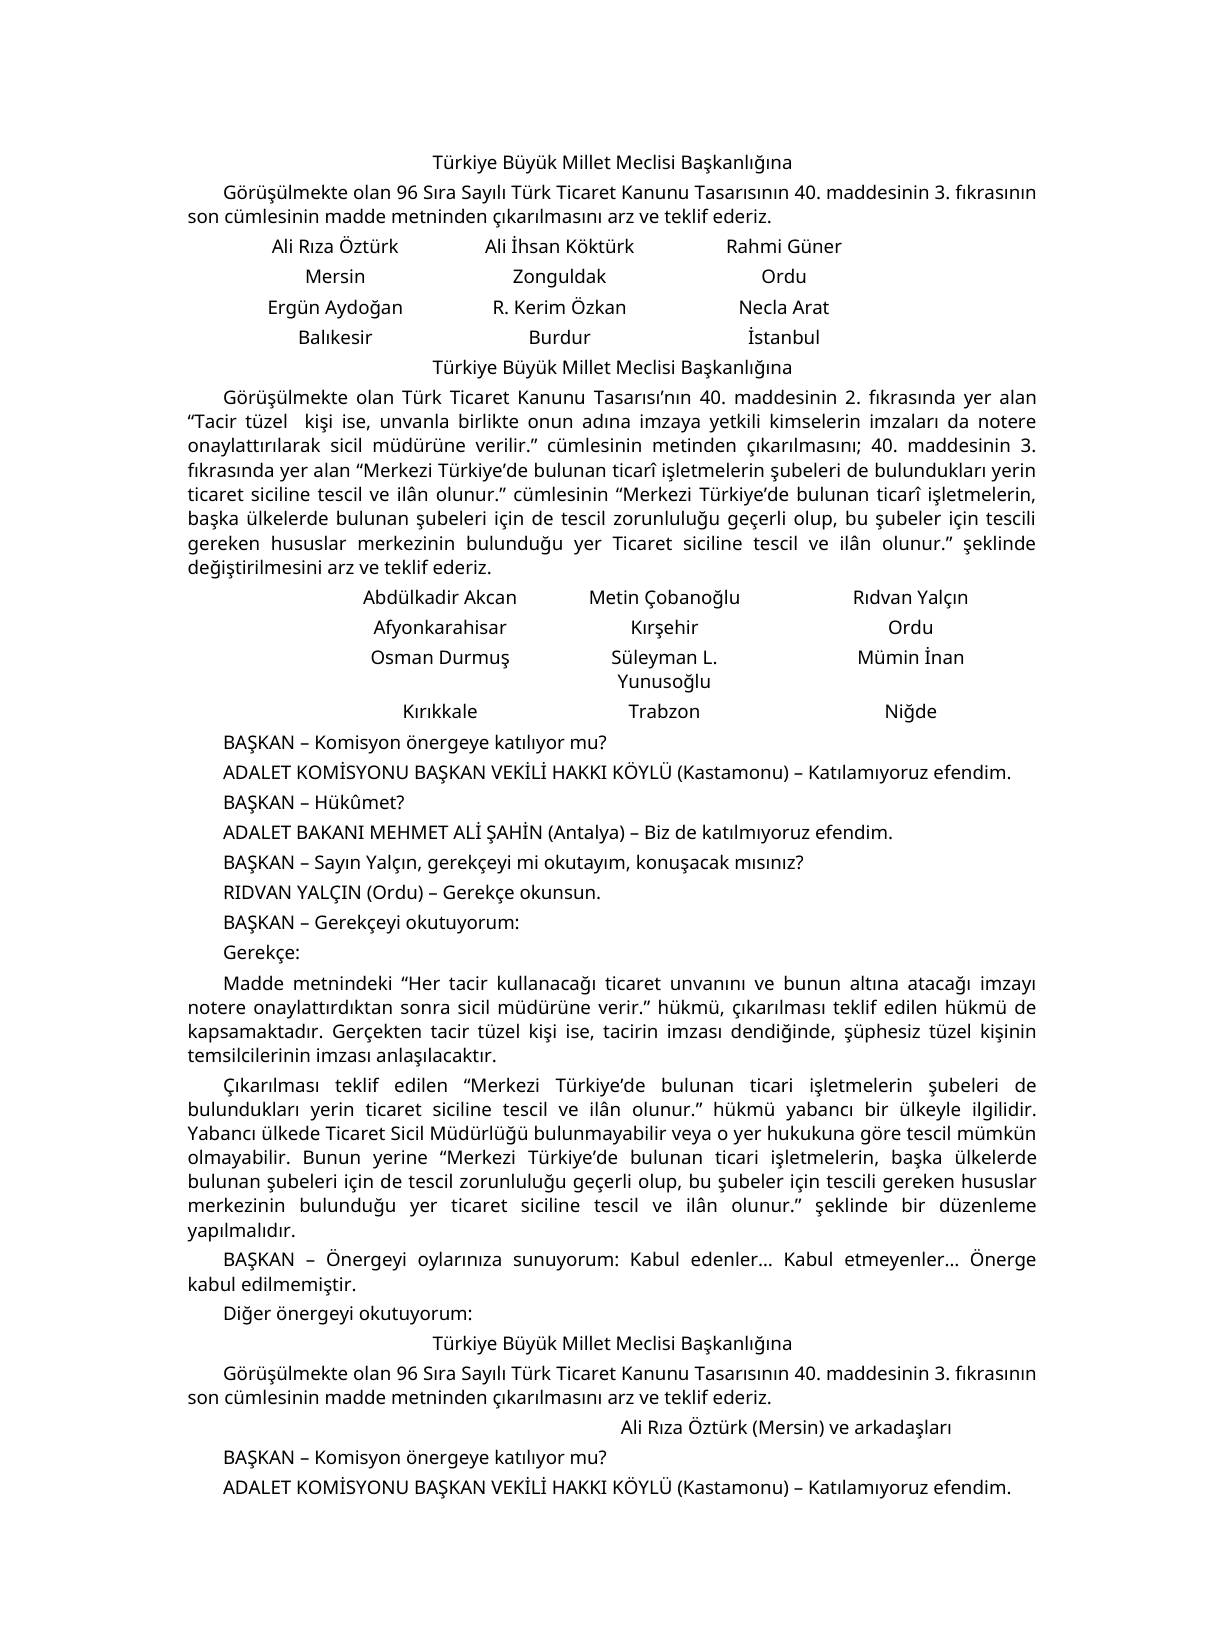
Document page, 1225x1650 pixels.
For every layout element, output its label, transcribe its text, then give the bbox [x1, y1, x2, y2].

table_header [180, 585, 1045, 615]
text Görüşülmekte olan 96 Sıra Sayılı Türk Ticaret Kanunu Tasarısının 40. maddesinin 3. fıkrasının son cümlesinin madde metninden çıkarılmasını arz ve teklif ederiz. [187, 1361, 1037, 1409]
text RIDVAN YALÇIN (Ordu) – Gerekçe okunsun. [187, 880, 1037, 904]
text Balıkesir Burdur İstanbul [187, 325, 1037, 349]
text Görüşülmekte olan 96 Sıra Sayılı Türk Ticaret Kanunu Tasarısının 40. maddesinin 3. fıkrasının son cümlesinin madde metninden çıkarılmasını arz ve teklif ederiz. [187, 180, 1037, 229]
text Görüşülmekte olan Türk Ticaret Kanunu Tasarısı’nın 40. maddesinin 2. fıkrasında yer alan “Tacir tüzel kişi ise, unvanla birlikte onun adına imzaya yetkili kimselerin imzaları da notere onaylattırılarak sicil müdürüne verilir.” cümlesinin metinden çıkarılmasını; 40. maddesinin 3. fıkrasında yer alan “Merkezi Türkiye’de bulunan ticarî işletmelerin şubeleri de bulundukları yerin ticaret siciline tescil ve ilân olunur.” cümlesinin “Merkezi Türkiye’de bulunan ticarî işletmelerin, başka ülkelerde bulunan şubeleri için de tescil zorunluluğu geçerli olup, bu şubeler için tescili gereken hususlar merkezinin bulunduğu yer Ticaret siciline tescil ve ilân olunur.” şeklinde değiştirilmesini arz ve teklif ederiz. [187, 385, 1037, 579]
text Ali Rıza Öztürk (Mersin) ve arkadaşları [187, 1415, 1037, 1439]
text BAŞKAN – Komisyon önergeye katılıyor mu? [187, 1445, 1037, 1469]
text Ergün Aydoğan R. Kerim Özkan Necla Arat [187, 295, 1037, 319]
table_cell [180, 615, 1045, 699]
text Türkiye Büyük Millet Meclisi Başkanlığına [187, 355, 1037, 379]
text Gerekçe: [187, 940, 1037, 965]
text Çıkarılması teklif edilen “Merkezi Türkiye’de bulunan ticari işletmelerin şubeleri de bulundukları yerin ticaret siciline tescil ve ilân olunur.” hükmü yabancı bir ülkeyle ilgilidir. Yabancı ülkede Ticaret Sicil Müdürlüğü bulunmayabilir veya o yer hukukuna göre tescil mümkün olmayabilir. Bunun yerine “Merkezi Türkiye’de bulunan ticari işletmelerin, başka ülkelerde bulunan şubeleri için de tescil zorunluluğu geçerli olup, bu şubeler için tescili gereken hususlar merkezinin bulunduğu yer ticaret siciline tescil ve ilân olunur.” şeklinde bir düzenleme yapılmalıdır. [187, 1073, 1037, 1242]
text Madde metnindeki “Her tacir kullanacağı ticaret unvanını ve bunun altına atacağı imzayı notere onaylattırdıktan sonra sicil müdürüne verir.” hükmü, çıkarılması teklif edilen hükmü de kapsamaktadır. Gerçekten tacir tüzel kişi ise, tacirin imzası dendiğinde, şüphesiz tüzel kişinin temsilcilerinin imzası anlaşılacaktır. [187, 971, 1037, 1068]
text Diğer önergeyi okutuyorum: [187, 1302, 1037, 1326]
text Türkiye Büyük Millet Meclisi Başkanlığına [187, 150, 1037, 174]
text Mersin Zonguldak Ordu [187, 264, 1037, 289]
text BAŞKAN – Komisyon önergeye katılıyor mu? [187, 730, 1037, 754]
text BAŞKAN – Hükûmet? [187, 790, 1037, 814]
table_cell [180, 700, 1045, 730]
text ADALET BAKANI MEHMET ALİ ŞAHİN (Antalya) – Biz de katılmıyoruz efendim. [187, 820, 1037, 844]
text ADALET KOMİSYONU BAŞKAN VEKİLİ HAKKI KÖYLÜ (Kastamonu) – Katılamıyoruz efendim. [187, 1475, 1037, 1499]
text Ali Rıza Öztürk Ali İhsan Köktürk Rahmi Güner [187, 234, 1037, 259]
text BAŞKAN – Sayın Yalçın, gerekçeyi mi okutayım, konuşacak mısınız? [187, 850, 1037, 874]
text Türkiye Büyük Millet Meclisi Başkanlığına [187, 1332, 1037, 1356]
text ADALET KOMİSYONU BAŞKAN VEKİLİ HAKKI KÖYLÜ (Kastamonu) – Katılamıyoruz efendim. [187, 760, 1037, 784]
text BAŞKAN – Gerekçeyi okutuyorum: [187, 910, 1037, 934]
text BAŞKAN – Önergeyi oylarınıza sunuyorum: Kabul edenler… Kabul etmeyenler… Önerge kabul edilmemiştir. [187, 1248, 1037, 1296]
